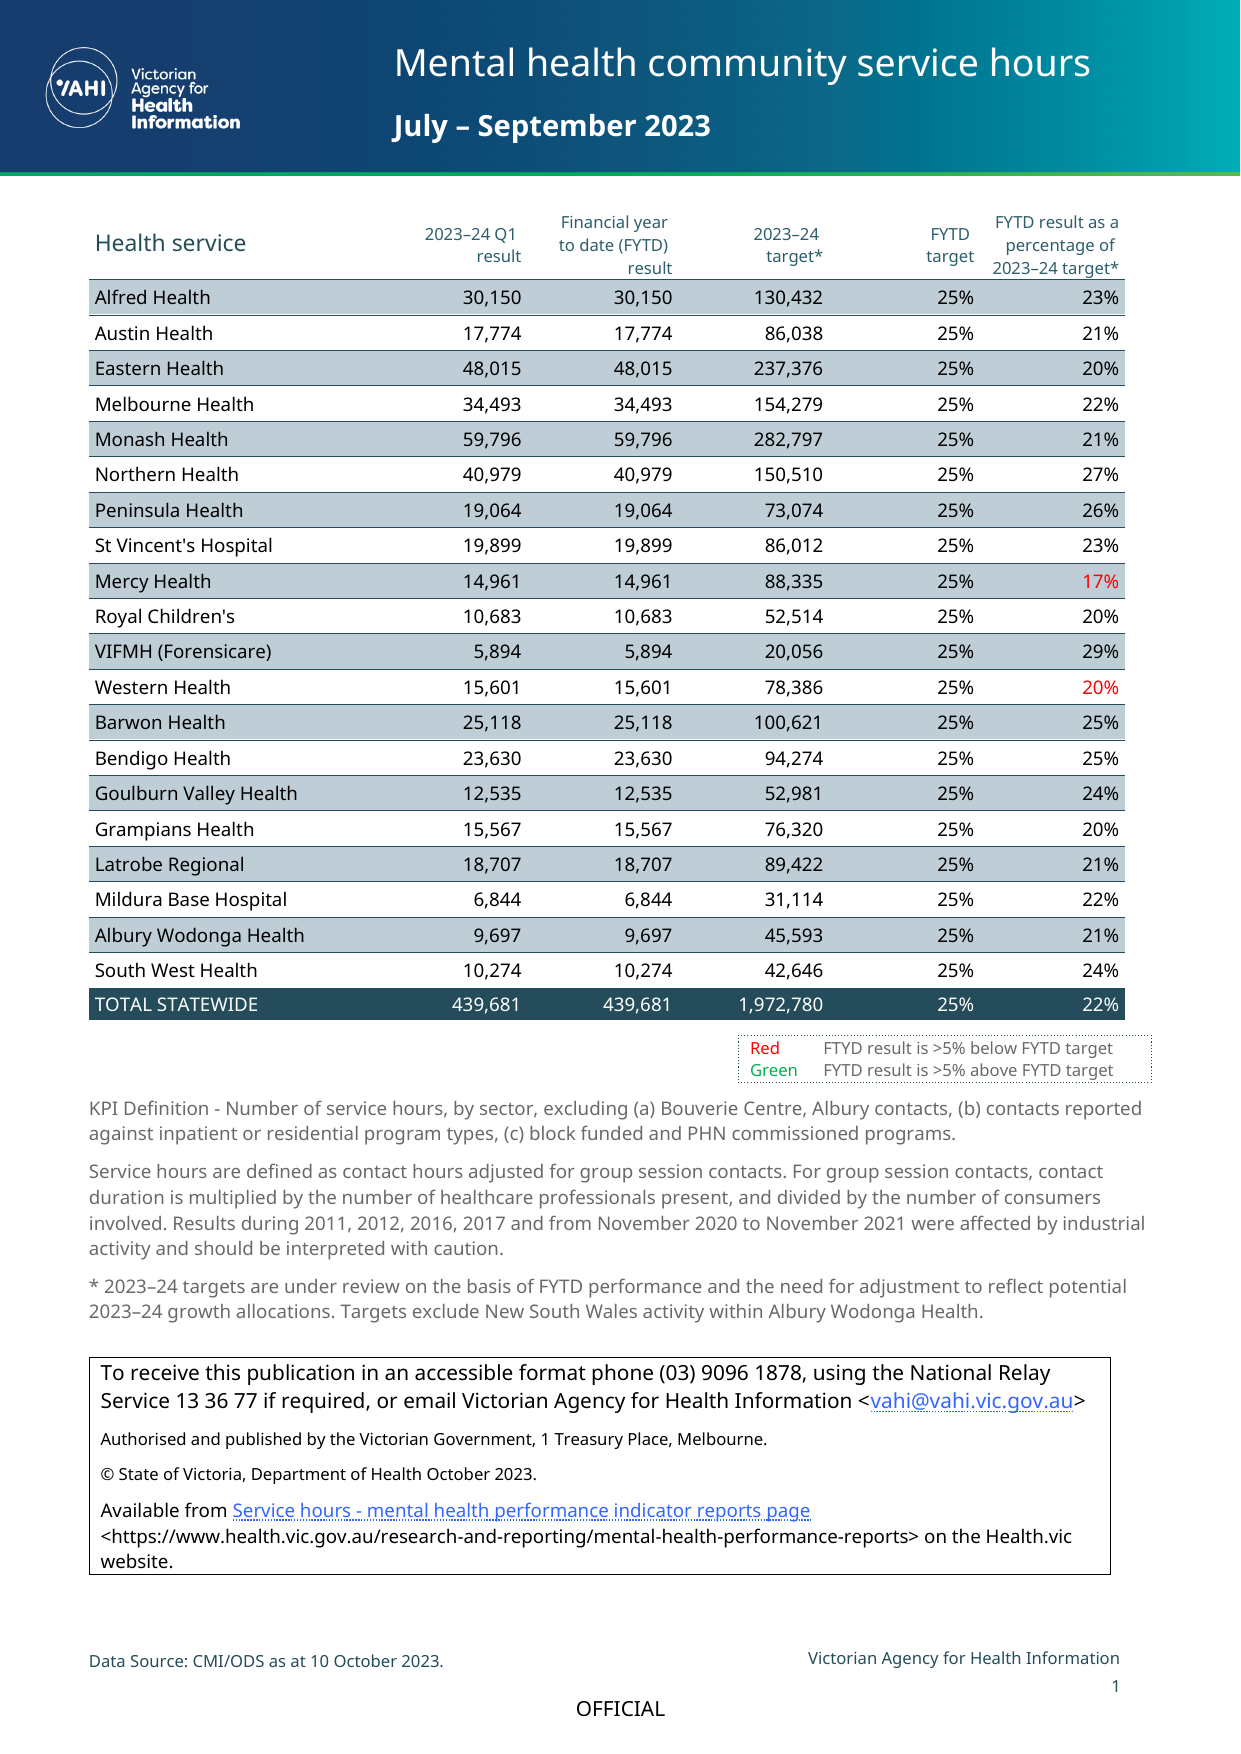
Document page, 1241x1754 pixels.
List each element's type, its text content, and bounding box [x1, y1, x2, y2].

table_cell 25% [823, 670, 974, 704]
table_cell 21% [974, 918, 1125, 952]
table_cell 17,774 [370, 316, 521, 350]
table_cell 25% [823, 564, 974, 598]
table_header FYTD target [823, 211, 974, 279]
table_cell 25% [974, 741, 1125, 775]
table_cell Latrobe Regional [89, 847, 370, 881]
table_cell 25% [823, 634, 974, 669]
table_cell 25% [823, 989, 974, 1020]
table_cell 100,621 [672, 705, 823, 739]
table_header Health service [89, 211, 370, 279]
table_cell Barwon Health [89, 705, 370, 739]
table_cell Albury Wodonga Health [89, 918, 370, 952]
table_cell 12,535 [521, 776, 672, 810]
table_cell 15,601 [521, 670, 672, 704]
table_cell 12,535 [370, 776, 521, 810]
table_cell FYTD result is >5% above FYTD target [812, 1059, 1152, 1082]
table_cell 24% [974, 953, 1125, 987]
table_cell 40,979 [370, 457, 521, 492]
picture [963, 58, 973, 64]
table_cell 15,567 [370, 811, 521, 846]
table_cell Royal Children's [89, 599, 370, 633]
table_cell 19,899 [521, 528, 672, 562]
table_cell Austin Health [89, 316, 370, 350]
table_cell 29% [974, 634, 1125, 669]
table_cell 23% [974, 280, 1125, 314]
table_cell 19,064 [521, 493, 672, 527]
table_header 2023–24 target* [672, 211, 823, 279]
table_cell 25% [823, 493, 974, 527]
table_cell 6,844 [521, 882, 672, 917]
table_cell 25% [823, 528, 974, 562]
table_cell 59,796 [521, 422, 672, 456]
table_header FYTD result as a percentage of 2023–24 target* [974, 211, 1125, 279]
table_cell 20,056 [672, 634, 823, 669]
table_cell 25% [823, 705, 974, 739]
text KPI Definition - Number of service hours, by sector, excluding (a) Bouverie Centre, Albury contacts, (b) contacts reported against inpatient or residential program types, (c) block funded and PHN commissioned programs. [89, 1095, 1152, 1146]
table_cell 21% [974, 316, 1125, 350]
table_cell 20% [974, 599, 1125, 633]
table_cell 25% [823, 599, 974, 633]
table_cell 22% [974, 989, 1125, 1020]
table_cell 25% [823, 953, 974, 987]
table_cell Northern Health [89, 457, 370, 492]
table_cell 9,697 [521, 918, 672, 952]
table_cell 23% [974, 528, 1125, 562]
table_cell 22% [974, 386, 1125, 421]
table_cell 86,038 [672, 316, 823, 350]
table_cell 76,320 [672, 811, 823, 846]
table_cell 88,335 [672, 564, 823, 598]
table_cell 25% [823, 316, 974, 350]
table_cell TOTAL STATEWIDE [89, 989, 370, 1020]
table_cell 237,376 [672, 351, 823, 385]
table_cell Eastern Health [89, 351, 370, 385]
table_cell 20% [974, 670, 1125, 704]
table_cell 30,150 [370, 280, 521, 314]
table_cell 23,630 [370, 741, 521, 775]
table_cell 86,012 [672, 528, 823, 562]
table_cell 23,630 [521, 741, 672, 775]
table_cell 25% [823, 811, 974, 846]
table_cell 10,683 [521, 599, 672, 633]
table_cell 5,894 [521, 634, 672, 669]
table_cell Mildura Base Hospital [89, 882, 370, 917]
table_cell 94,274 [672, 741, 823, 775]
table_header To receive this publication in an accessible format phone (03) 9096 1878, using the National Relay Service 13 36 77 if required, or email Victorian Agency for Health Information <vahi@vahi.vic.gov.au> Authorised and published by the Victorian Government, 1 Treasury Place, Melbourne. © State of Victoria, Department of Health October 2023. Available from Service hours - mental health performance indicator reports page <https://www.health.vic.gov.au/research-and-reporting/mental-health-performance-reports> on the Health.vic website. [90, 1358, 1110, 1574]
table_cell 9,697 [370, 918, 521, 952]
table_cell 20% [974, 351, 1125, 385]
table_cell St Vincent's Hospital [89, 528, 370, 562]
table_cell 15,567 [521, 811, 672, 846]
table_cell South West Health [89, 953, 370, 987]
table_cell 34,493 [521, 386, 672, 421]
table_cell 17,774 [521, 316, 672, 350]
table_cell 31,114 [672, 882, 823, 917]
table_cell Melbourne Health [89, 386, 370, 421]
table_cell 25% [823, 280, 974, 314]
table_cell 25% [823, 457, 974, 492]
table_cell 48,015 [521, 351, 672, 385]
table_cell 22% [974, 882, 1125, 917]
table_cell 18,707 [521, 847, 672, 881]
table_cell 10,274 [370, 953, 521, 987]
table_cell Bendigo Health [89, 741, 370, 775]
table_cell 14,961 [370, 564, 521, 598]
table_cell 19,064 [370, 493, 521, 527]
table_cell 52,514 [672, 599, 823, 633]
table_cell 25% [823, 882, 974, 917]
table_cell Goulburn Valley Health [89, 776, 370, 810]
table_cell 1,972,780 [672, 989, 823, 1020]
table_cell 10,683 [370, 599, 521, 633]
table_cell 25% [823, 741, 974, 775]
table_cell 14,961 [521, 564, 672, 598]
table_cell 25% [974, 705, 1125, 739]
table_cell 21% [974, 422, 1125, 456]
table_cell Mercy Health [89, 564, 370, 598]
table_cell 282,797 [672, 422, 823, 456]
table_cell 25% [823, 918, 974, 952]
table_cell 25% [823, 351, 974, 385]
table_cell Grampians Health [89, 811, 370, 846]
table_cell 150,510 [672, 457, 823, 492]
table_cell 40,979 [521, 457, 672, 492]
text Service hours are defined as contact hours adjusted for group session contacts. For group session contacts, contact duration is multiplied by the number of healthcare professionals present, and divided by the number of consumers involved. Results during 2011, 2012, 2016, 2017 and from November 2020 to November 2021 were affected by industrial activity and should be interpreted with caution. [89, 1159, 1152, 1261]
table_cell 154,279 [672, 386, 823, 421]
table_cell 5,894 [370, 634, 521, 669]
table_cell 25% [823, 847, 974, 881]
table_cell 52,981 [672, 776, 823, 810]
table_cell 42,646 [672, 953, 823, 987]
text * 2023–24 targets are under review on the basis of FYTD performance and the need for adjustment to reflect potential 2023–24 growth allocations. Targets exclude New South Wales activity within Albury Wodonga Health. [89, 1273, 1152, 1324]
table_cell 73,074 [672, 493, 823, 527]
table_cell 20% [974, 811, 1125, 846]
table_cell 25% [823, 776, 974, 810]
table_cell 30,150 [521, 280, 672, 314]
table_cell 10,274 [521, 953, 672, 987]
table_cell 27% [974, 457, 1125, 492]
table_cell 25% [823, 386, 974, 421]
table_header 2023–24 Q1 result [370, 211, 521, 279]
table_cell 34,493 [370, 386, 521, 421]
table_cell 439,681 [521, 989, 672, 1020]
table_cell 48,015 [370, 351, 521, 385]
table_cell 45,593 [672, 918, 823, 952]
table_cell 24% [974, 776, 1125, 810]
table_header Red [739, 1035, 812, 1059]
table_cell 439,681 [370, 989, 521, 1020]
table_cell 6,844 [370, 882, 521, 917]
table_cell VIFMH (Forensicare) [89, 634, 370, 669]
table_cell Peninsula Health [89, 493, 370, 527]
picture [0, 0, 1241, 176]
table_cell 15,601 [370, 670, 521, 704]
table_cell 17% [974, 564, 1125, 598]
table_cell 21% [974, 847, 1125, 881]
table_cell Alfred Health [89, 280, 370, 314]
table_cell 89,422 [672, 847, 823, 881]
table_cell 26% [974, 493, 1125, 527]
table_cell 25,118 [521, 705, 672, 739]
table_cell 25% [823, 422, 974, 456]
table_cell Western Health [89, 670, 370, 704]
table_cell 78,386 [672, 670, 823, 704]
table_cell 25,118 [370, 705, 521, 739]
table_cell Green [739, 1059, 812, 1082]
table_header Financial year to date (FYTD) result [521, 211, 672, 279]
table_cell 19,899 [370, 528, 521, 562]
table_header FTYD result is >5% below FYTD target [812, 1035, 1152, 1059]
table_cell 18,707 [370, 847, 521, 881]
table_cell 59,796 [370, 422, 521, 456]
table_cell Monash Health [89, 422, 370, 456]
table_cell 130,432 [672, 280, 823, 314]
